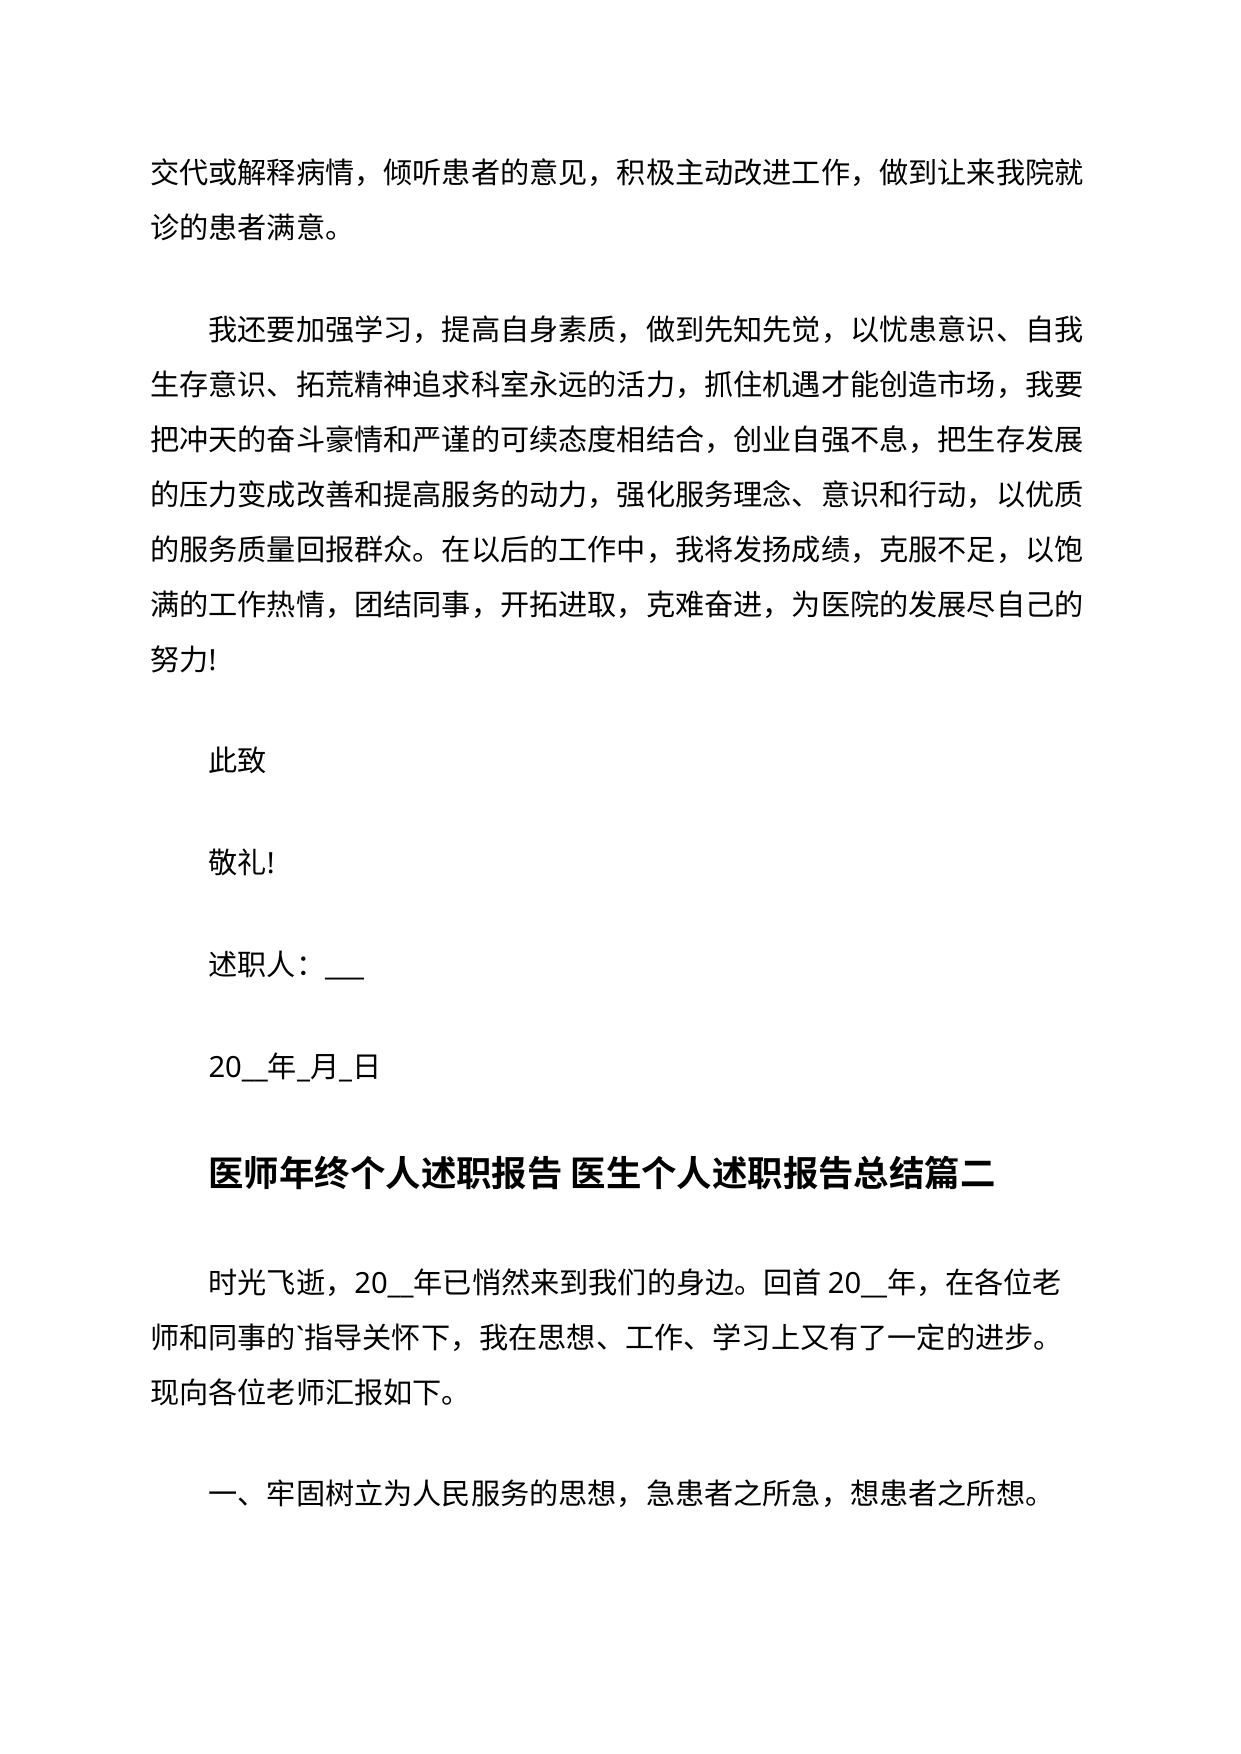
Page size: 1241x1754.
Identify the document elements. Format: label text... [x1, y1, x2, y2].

text 敬礼! [150, 840, 1090, 882]
text 时光飞逝，20__年已悄然来到我们的身边。回首20__年，在各位老师和同事的`指导关怀下，我在思想、工作、学习上又有了一定的进步。现向各位老师汇报如下。 [150, 1259, 1090, 1411]
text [150, 150, 1090, 247]
text 此致 [150, 738, 1090, 780]
text 述职人：___ [150, 942, 1090, 984]
text 医师年终个人述职报告 医生个人述职报告总结篇二 [150, 1146, 1090, 1197]
text 一、牢固树立为人民服务的思想，急患者之所急，想患者之所想。 [150, 1471, 1090, 1513]
text 我还要加强学习，提高自身素质，做到先知先觉，以忧患意识、自我生存意识、拓荒精神追求科室永远的活力，抓住机遇才能创造市场，我要把冲天的奋斗豪情和严谨的可续态度相结合，创业自强不息，把生存发展的压力变成改善和提高服务的动力，强化服务理念、意识和行动，以优质的服务质量回报群众。在以后的工作中，我将发扬成绩，克服不足，以饱满的工作热情，团结同事，开拓进取，克难奋进，为医院的发展尽自己的努力! [150, 307, 1090, 678]
text 20__年_月_日 [150, 1044, 1090, 1086]
